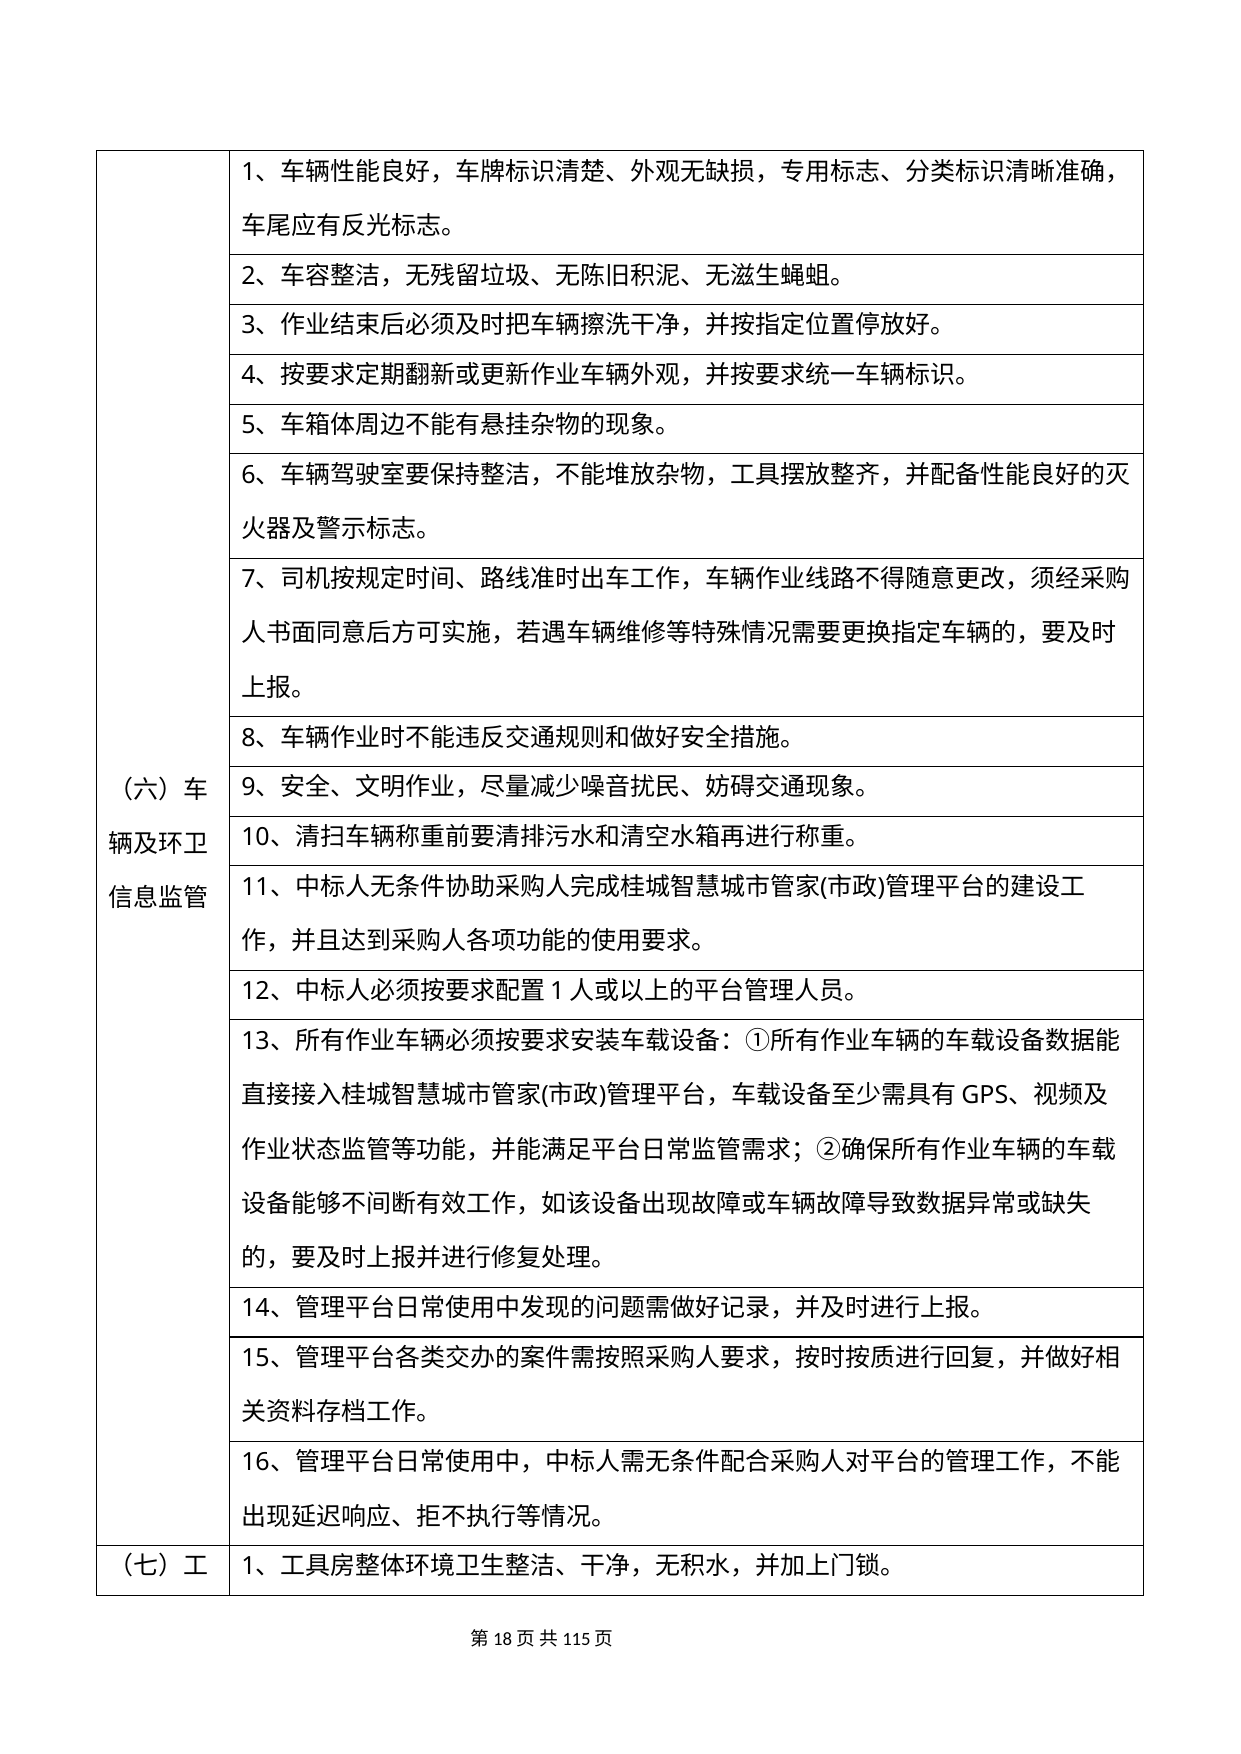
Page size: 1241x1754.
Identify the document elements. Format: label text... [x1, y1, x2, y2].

table_cell 3、作业结束后必须及时把车辆擦洗干净，并按指定位置停放好。 [230, 305, 1143, 354]
table_cell （七）工具、工具房（点）、取水点管理 [97, 1546, 229, 1594]
table_cell 16、管理平台日常使用中，中标人需无条件配合采购人对平台的管理工作，不能出现延迟响应、拒不执行等情况。 [230, 1442, 1143, 1545]
table_cell 4、按要求定期翻新或更新作业车辆外观，并按要求统一车辆标识。 [230, 355, 1143, 403]
table_cell （六）车辆及环卫信息监管 [97, 151, 229, 1545]
table_cell 14、管理平台日常使用中发现的问题需做好记录，并及时进行上报。 [230, 1288, 1143, 1336]
table_cell 9、安全、文明作业，尽量减少噪音扰民、妨碍交通现象。 [230, 767, 1143, 816]
table_cell 13、所有作业车辆必须按要求安装车载设备：①所有作业车辆的车载设备数据能直接接入桂城智慧城市管家(市政)管理平台，车载设备至少需具有GPS、视频及作业状态监管等功能，并能满足平台日常监管需求；②确保所有作业车辆的车载设备能够不间断有效工作，如该设备出现故障或车辆故障导致数据异常或缺失的，要及时上报并进行修复处理。 [230, 1020, 1143, 1287]
table_cell 5、车箱体周边不能有悬挂杂物的现象。 [230, 405, 1143, 453]
table_cell 12、中标人必须按要求配置1人或以上的平台管理人员。 [230, 971, 1143, 1019]
table_cell 10、清扫车辆称重前要清排污水和清空水箱再进行称重。 [230, 817, 1143, 865]
table_cell 7、司机按规定时间、路线准时出车工作，车辆作业线路不得随意更改，须经采购人书面同意后方可实施，若遇车辆维修等特殊情况需要更换指定车辆的，要及时上报。 [230, 559, 1143, 716]
table_cell 1、工具房整体环境卫生整洁、干净，无积水，并加上门锁。 [230, 1546, 1143, 1594]
table_cell 8、车辆作业时不能违反交通规则和做好安全措施。 [230, 717, 1143, 766]
table_cell 1、车辆性能良好，车牌标识清楚、外观无缺损，专用标志、分类标识清晰准确，车尾应有反光标志。 [230, 151, 1143, 254]
table_cell 2、车容整洁，无残留垃圾、无陈旧积泥、无滋生蝇蛆。 [230, 255, 1143, 304]
table_cell 6、车辆驾驶室要保持整洁，不能堆放杂物，工具摆放整齐，并配备性能良好的灭火器及警示标志。 [230, 454, 1143, 557]
table_cell 15、管理平台各类交办的案件需按照采购人要求，按时按质进行回复，并做好相关资料存档工作。 [230, 1338, 1143, 1441]
table_cell 11、中标人无条件协助采购人完成桂城智慧城市管家(市政)管理平台的建设工作，并且达到采购人各项功能的使用要求。 [230, 866, 1143, 969]
